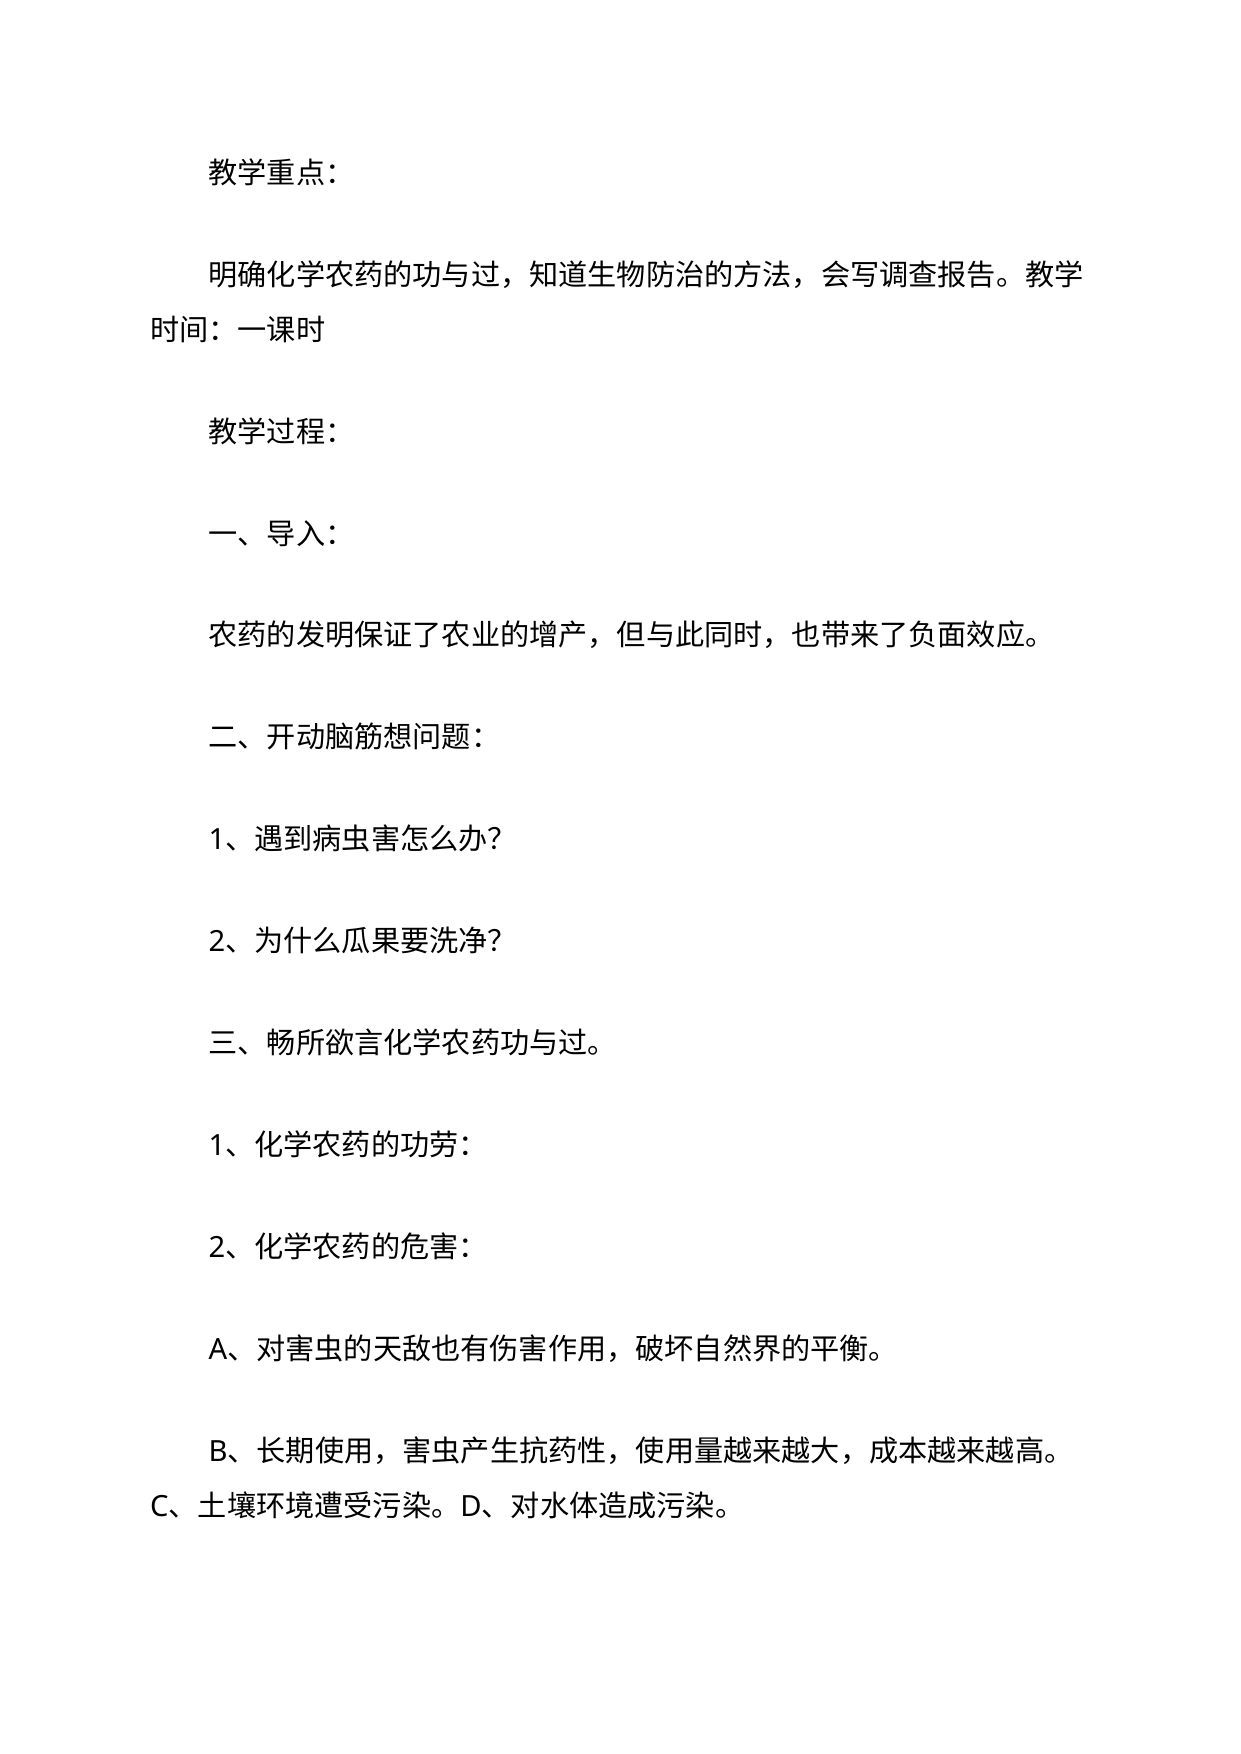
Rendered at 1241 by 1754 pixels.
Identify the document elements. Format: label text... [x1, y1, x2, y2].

text A、对害虫的天敌也有伤害作用，破坏自然界的平衡。 [150, 1325, 1090, 1368]
text 一、导入： [150, 510, 1090, 552]
text 1、遇到病虫害怎么办？ [150, 816, 1090, 858]
text 2、为什么瓜果要洗净？ [150, 917, 1090, 960]
text 二、开动脑筋想问题： [150, 714, 1090, 756]
text 1、化学农药的功劳： [150, 1121, 1090, 1164]
text 农药的发明保证了农业的增产，但与此同时，也带来了负面效应。 [150, 612, 1090, 654]
text 2、化学农药的危害： [150, 1223, 1090, 1266]
text 教学重点： [150, 150, 1090, 192]
text 教学过程： [150, 408, 1090, 451]
text B、长期使用，害虫产生抗药性，使用量越来越大，成本越来越高。C、土壤环境遭受污染。D、对水体造成污染。 [150, 1427, 1090, 1524]
text 三、畅所欲言化学农药功与过。 [150, 1019, 1090, 1062]
text 明确化学农药的功与过，知道生物防治的方法，会写调查报告。教学时间：一课时 [150, 252, 1090, 349]
